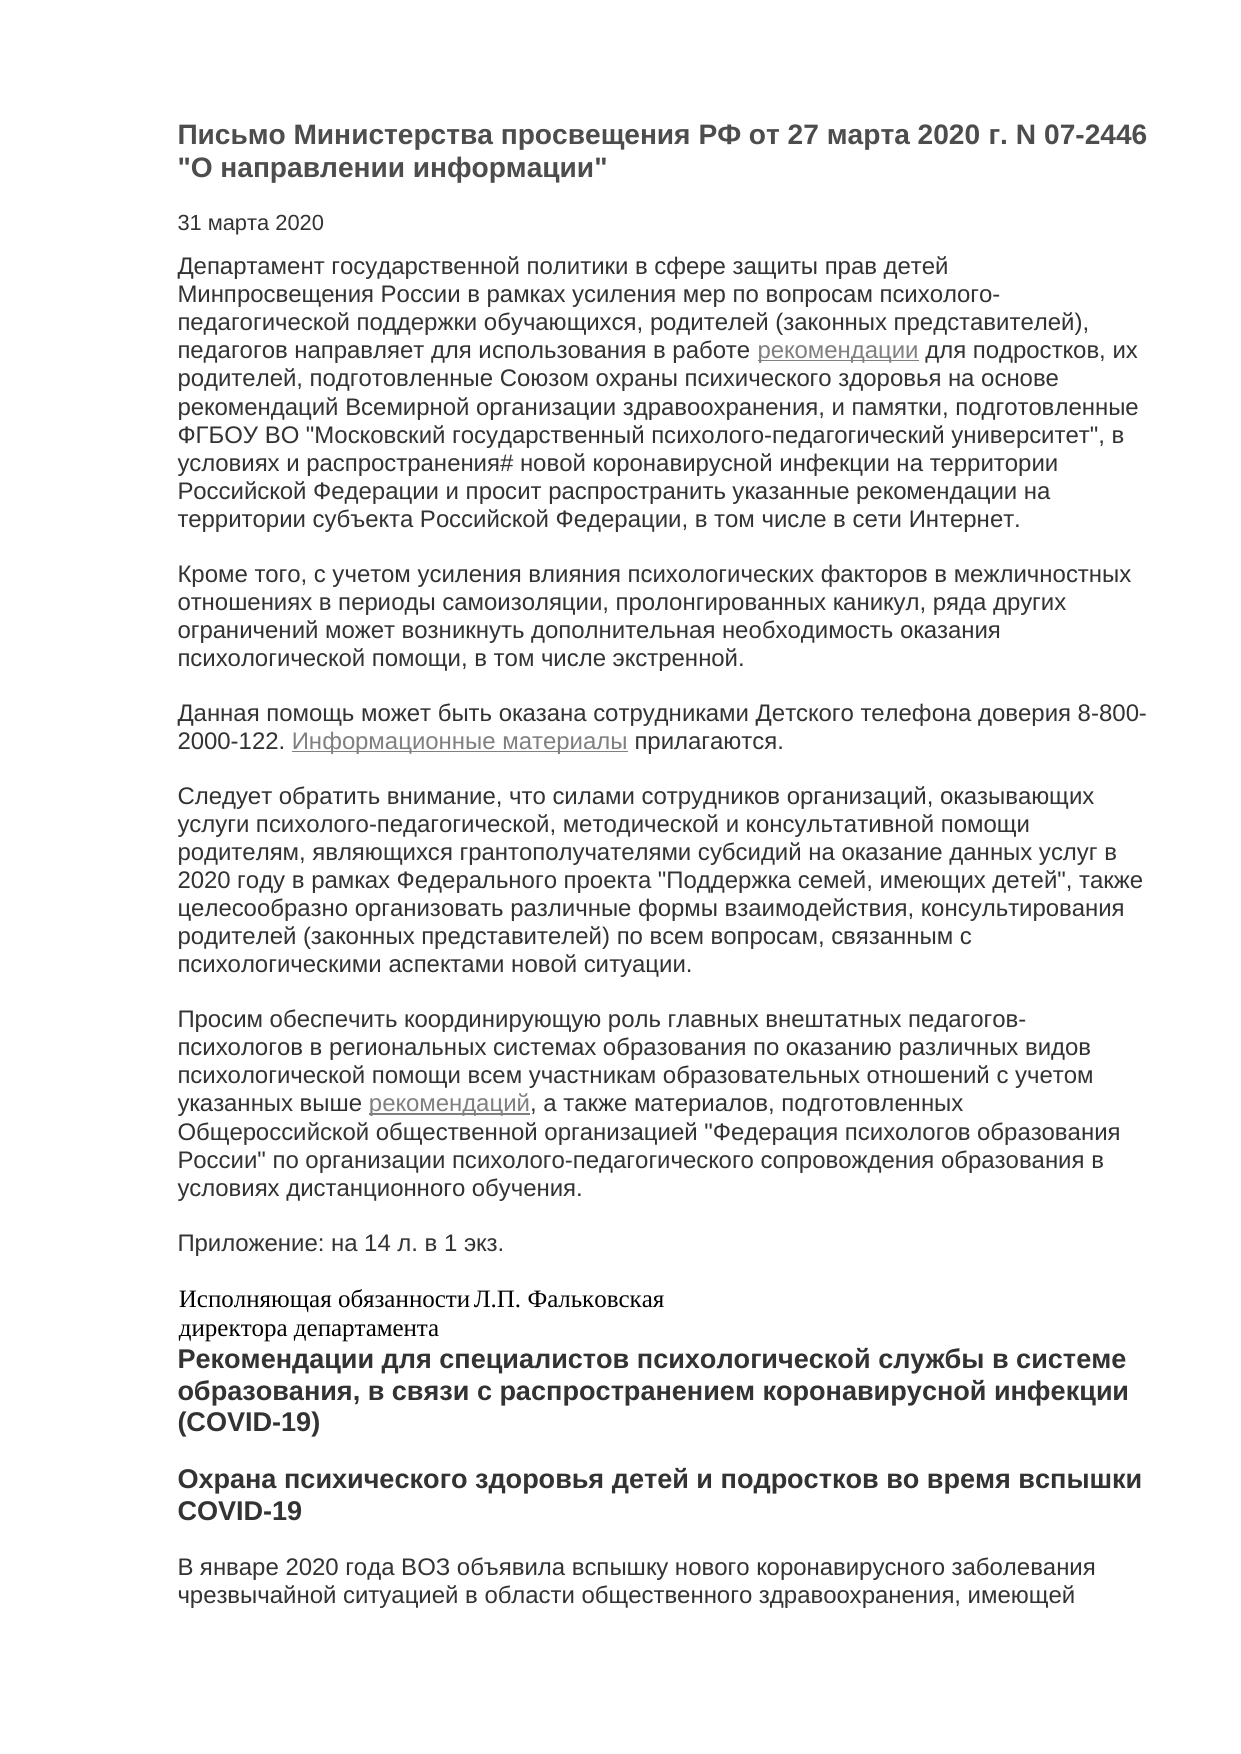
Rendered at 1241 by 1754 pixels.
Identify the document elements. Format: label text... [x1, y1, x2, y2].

table_header Исполняющая обязанности директора департамента [177, 1283, 472, 1343]
text Письмо Министерства просвещения РФ от 27 марта 2020 г. N 07-2446 "О направлении информации" [177, 118, 1152, 183]
text Кроме того, с учетом усиления влияния психологических факторов в межличностных отношениях в периоды самоизоляции, пролонгированных каникул, ряда других ограничений может возникнуть дополнительная необходимость оказания психологической помощи, в том числе экстренной. [177, 559, 1152, 672]
table_header Л.П. Фальковская [472, 1283, 767, 1343]
text Рекомендации для специалистов психологической службы в системе образования, в связи с распространением коронавирусной инфекции (COVID-19) [177, 1343, 1152, 1437]
text Данная помощь может быть оказана сотрудниками Детского телефона доверия 8-800-2000-122. Информационные материалы прилагаются. [177, 698, 1152, 754]
text Приложение: на 14 л. в 1 экз. [177, 1228, 1152, 1256]
text Департамент государственной политики в сфере защиты прав детей Минпросвещения России в рамках усиления мер по вопросам психолого-педагогической поддержки обучающихся, родителей (законных представителей), педагогов направляет для использования в работе рекомендации для подростков, их родителей, подготовленные Союзом охраны психического здоровья на основе рекомендаций Всемирной организации здравоохранения, и памятки, подготовленные ФГБОУ ВО "Московский государственный психолого-педагогический университет", в условиях и распространения# новой коронавирусной инфекции на территории Российской Федерации и просит распространить указанные рекомендации на территории субъекта Российской Федерации, в том числе в сети Интернет. [177, 251, 1152, 533]
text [177, 1553, 1152, 1609]
text 31 марта 2020 [177, 209, 1152, 235]
text Охрана психического здоровья детей и подростков во время вспышки COVID-19 [177, 1463, 1152, 1526]
text Следует обратить внимание, что силами сотрудников организаций, оказывающих услуги психолого-педагогической, методической и консультативной помощи родителям, являющихся грантополучателями субсидий на оказание данных услуг в 2020 году в рамках Федерального проекта "Поддержка семей, имеющих детей", также целесообразно организовать различные формы взаимодействия, консультирования родителей (законных представителей) по всем вопросам, связанным с психологическими аспектами новой ситуации. [177, 781, 1152, 978]
text Просим обеспечить координирующую роль главных внештатных педагогов-психологов в региональных системах образования по оказанию различных видов психологической помощи всем участникам образовательных отношений с учетом указанных выше рекомендаций, а также материалов, подготовленных Общероссийской общественной организацией "Федерация психологов образования России" по организации психолого-педагогического сопровождения образования в условиях дистанционного обучения. [177, 1004, 1152, 1201]
